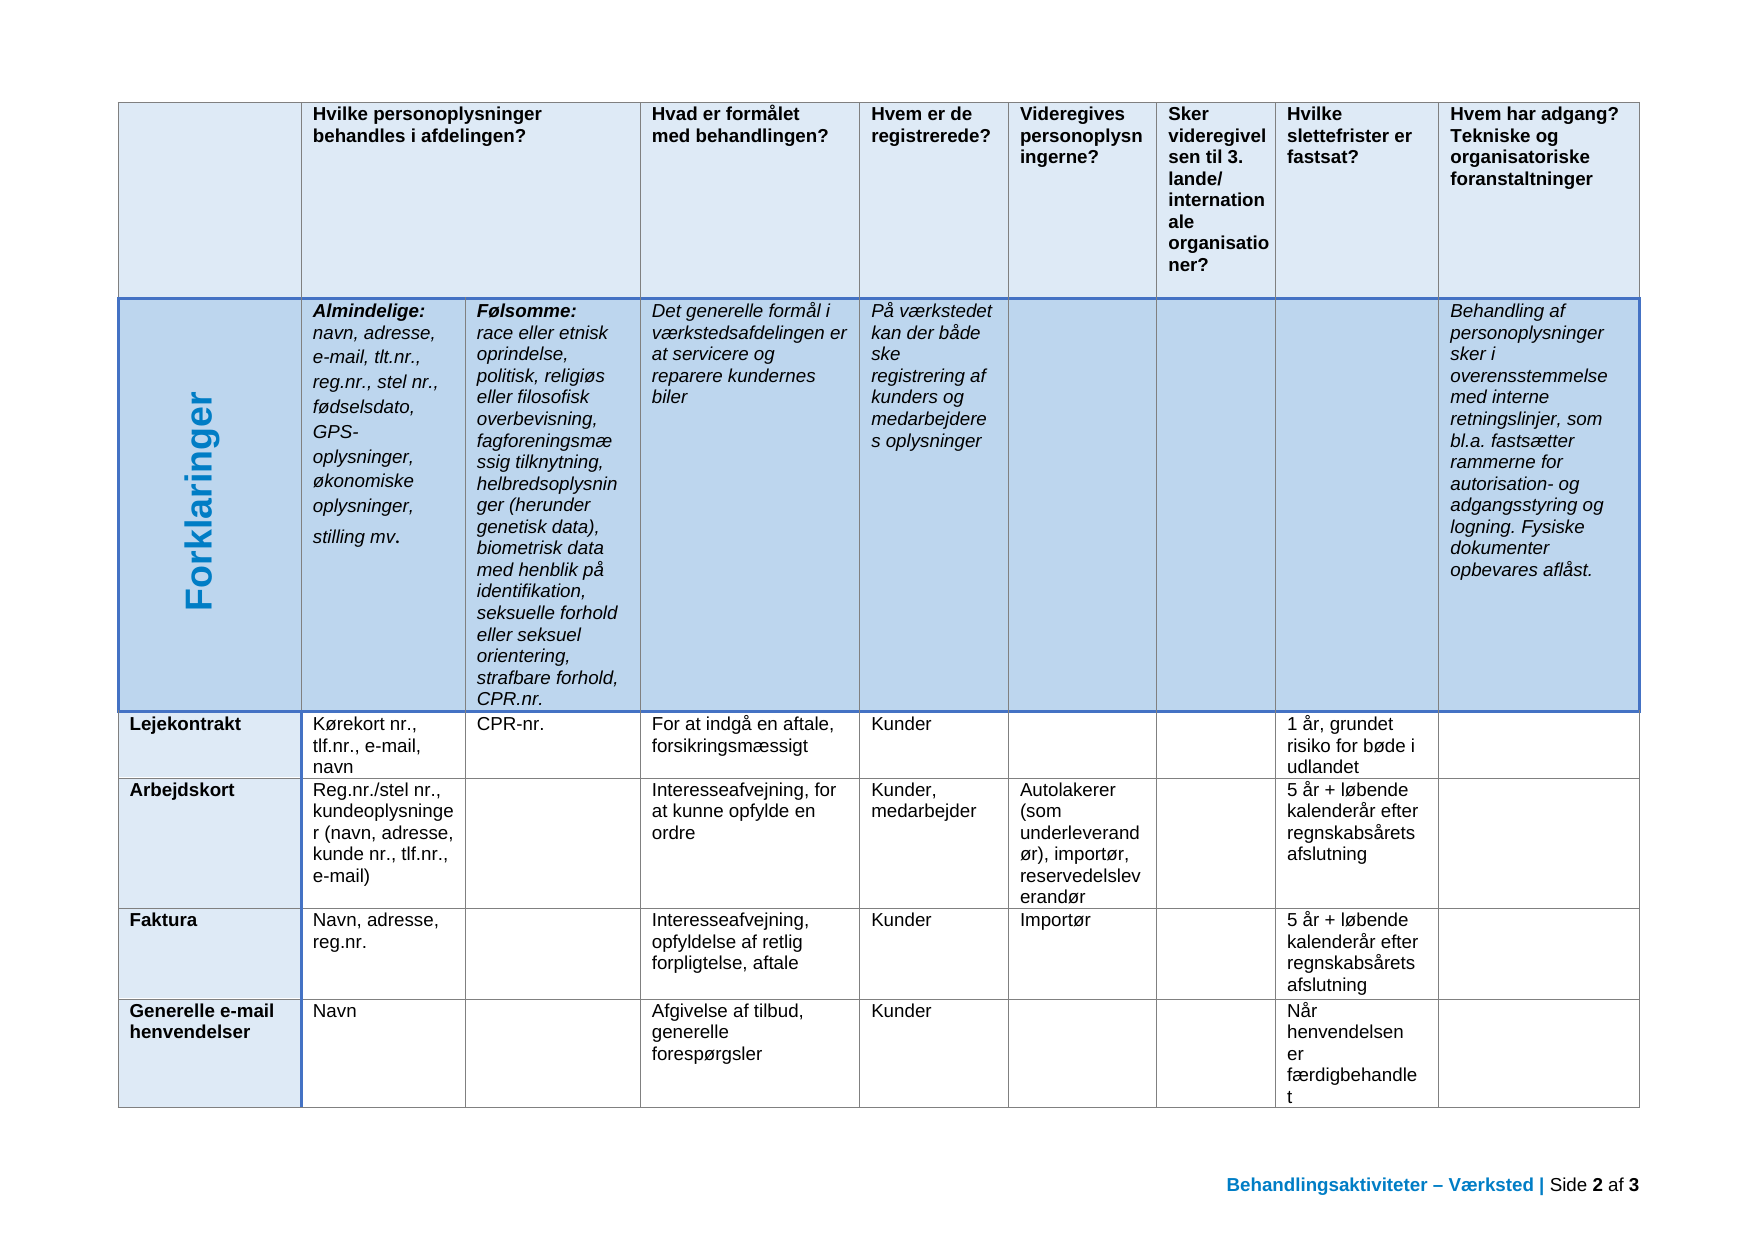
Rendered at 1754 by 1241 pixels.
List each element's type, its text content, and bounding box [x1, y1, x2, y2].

table_cell Kunder [860, 1000, 1008, 1107]
table_cell Generelle e-mail henvendelser [119, 1000, 300, 1107]
table_cell Forklaringer [120, 300, 301, 710]
table_cell Reg.nr./stel nr., kundeoplysninger (navn, adresse, kunde nr., tlf.nr., e-mail) [303, 779, 465, 908]
table_cell Interesseafvejning, for at kunne opfylde en ordre [641, 779, 859, 908]
table_cell Navn [303, 1000, 465, 1107]
table_cell [1157, 909, 1275, 998]
table_cell [466, 1000, 640, 1107]
table_cell På værkstedet kan der både ske registrering af kunders og medarbejderes oplysninger [860, 300, 1008, 710]
table_cell Afgivelse af tilbud, generelle forespørgsler [641, 1000, 859, 1107]
table_header [119, 103, 301, 297]
table_cell Kunder, medarbejder [860, 779, 1008, 908]
table_header Hvilke personoplysninger behandles i afdelingen? [302, 103, 640, 297]
table_cell Faktura [119, 909, 300, 998]
table_cell Arbejdskort [119, 779, 300, 908]
table_cell For at indgå en aftale, forsikringsmæssigt [641, 713, 859, 777]
table_cell 1 år, grundet risiko for bøde i udlandet [1276, 713, 1438, 777]
table_cell [1157, 713, 1275, 777]
table_cell Behandling af personoplysninger sker i overensstemmelse med interne retningslinjer, som bl.a. fastsætter rammerne for autorisation- og adgangsstyring og logning. Fysiske dokumenter opbevares aflåst. [1439, 300, 1638, 710]
table_cell [1157, 779, 1275, 908]
table_header Hvem har adgang? Tekniske og organisatoriske foranstaltninger [1439, 103, 1639, 297]
table_cell Navn, adresse, reg.nr. [303, 909, 465, 998]
table_cell 5 år + løbende kalenderår efter regnskabsårets afslutning [1276, 909, 1438, 998]
table_header Hvilke slettefrister er fastsat? [1276, 103, 1438, 297]
table_cell Det generelle formål i værkstedsafdelingen er at servicere og reparere kundernes biler [641, 300, 859, 710]
table_cell Følsomme: race eller etnisk oprindelse, politisk, religiøs eller filosofisk overbevisning, fagforeningsmæssig tilknytning, helbredsoplysninger (herunder genetisk data), biometrisk data med henblik på identifikation, seksuelle forhold eller seksuel orientering, strafbare forhold, CPR.nr. [466, 300, 640, 710]
table_cell [1439, 713, 1639, 777]
table_header Hvem er de registrerede? [860, 103, 1008, 297]
table_cell [1439, 909, 1639, 998]
table_cell [1009, 300, 1156, 710]
table_cell Autolakerer (som underleverandør), importør, reservedelsleverandør [1009, 779, 1156, 908]
table_cell Kunder [860, 713, 1008, 777]
table_cell [1157, 1000, 1275, 1107]
table_cell [1276, 300, 1438, 710]
table_cell Lejekontrakt [119, 713, 300, 777]
table_cell Kørekort nr., tlf.nr., e-mail, navn [303, 713, 465, 777]
table_cell [1439, 1000, 1639, 1107]
table_cell [1157, 300, 1275, 710]
table_cell [1009, 1000, 1156, 1107]
table_cell Kunder [860, 909, 1008, 998]
table_cell [1439, 779, 1639, 908]
table_cell Når henvendelsen er færdigbehandlet [1276, 1000, 1438, 1107]
table_header Hvad er formålet med behandlingen? [641, 103, 859, 297]
table_cell Importør [1009, 909, 1156, 998]
table_cell Almindelige: navn, adresse, e-mail, tlt.nr., reg.nr., stel nr., fødselsdato, GPS-oplysninger, økonomiske oplysninger, stilling mv. [302, 300, 465, 710]
table_cell [466, 909, 640, 998]
table_cell Interesseafvejning, opfyldelse af retlig forpligtelse, aftale [641, 909, 859, 998]
table_header Videregives personoplysningerne? [1009, 103, 1156, 297]
table_cell CPR-nr. [466, 713, 640, 777]
table_cell 5 år + løbende kalenderår efter regnskabsårets afslutning [1276, 779, 1438, 908]
table_cell [466, 779, 640, 908]
table_cell [1009, 713, 1156, 777]
